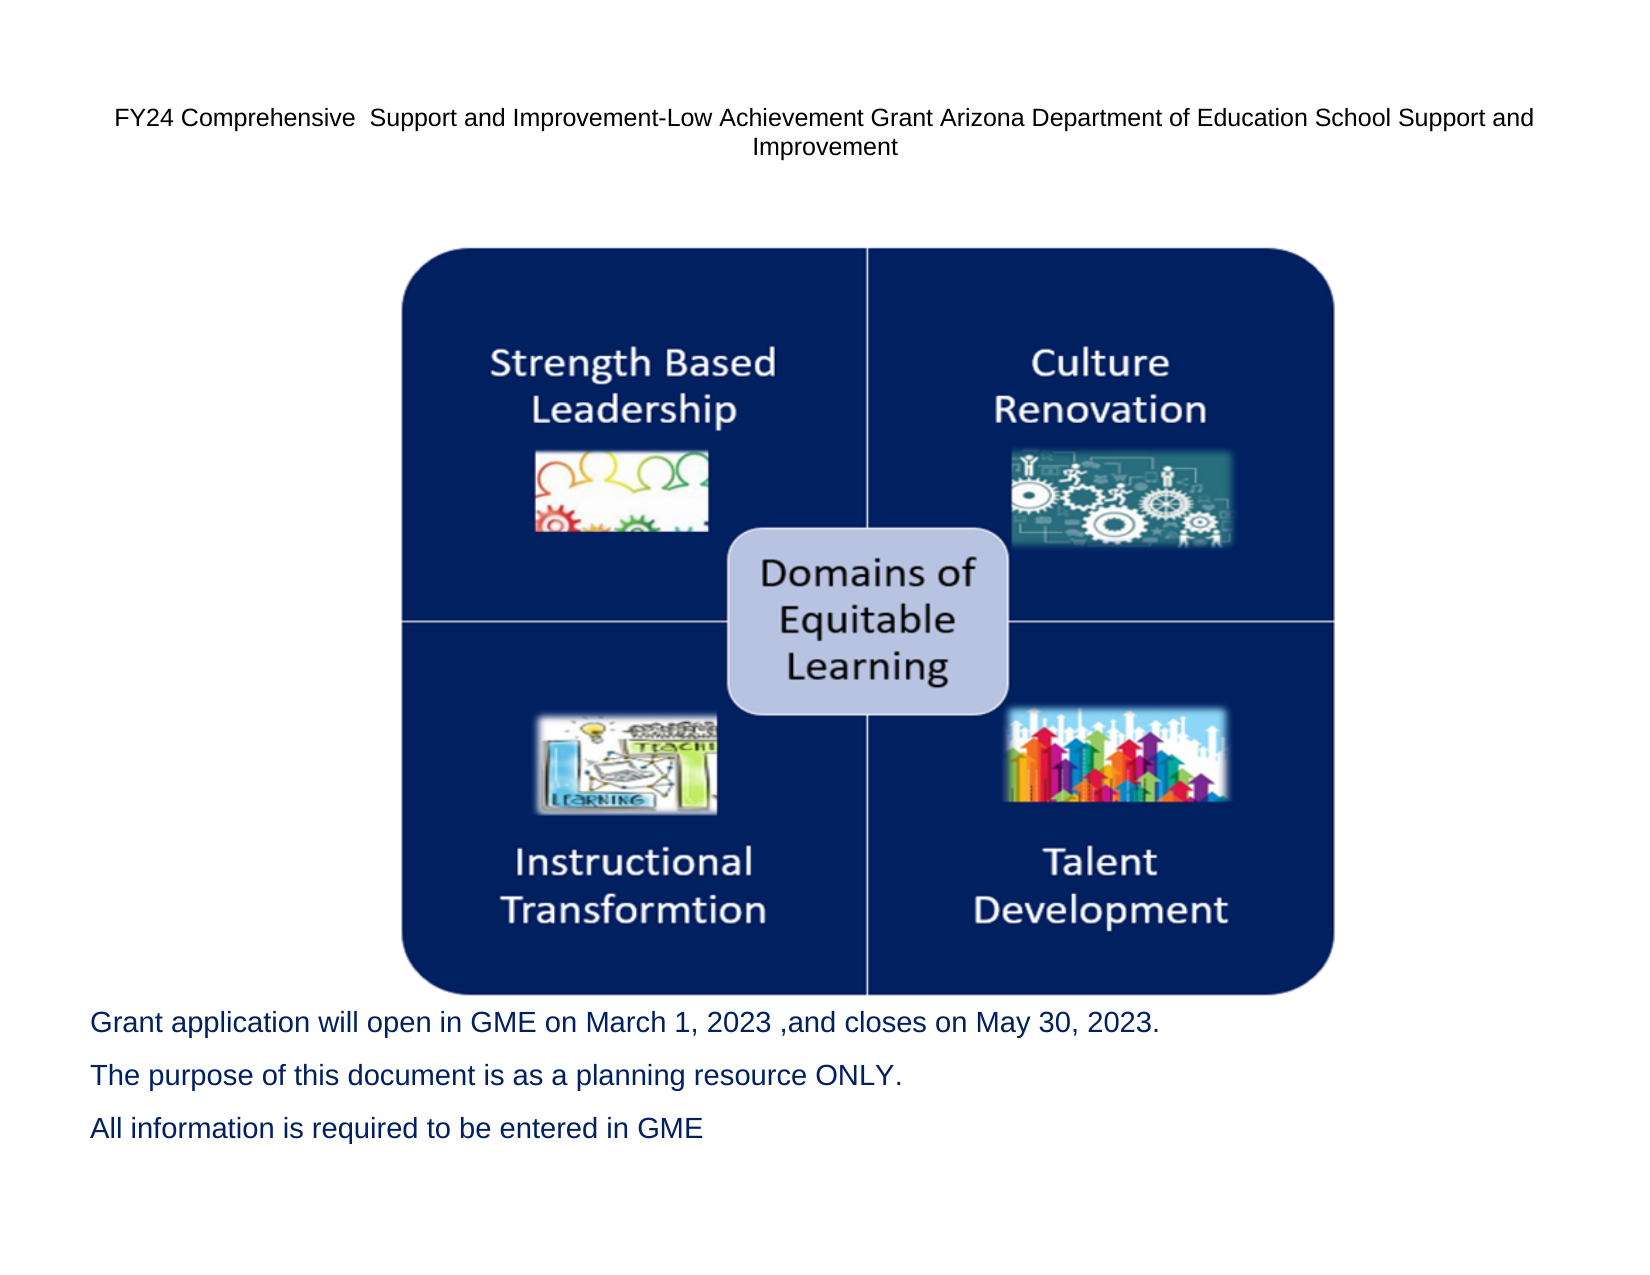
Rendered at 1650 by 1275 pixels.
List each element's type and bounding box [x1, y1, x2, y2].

picture [389, 215, 1349, 1007]
